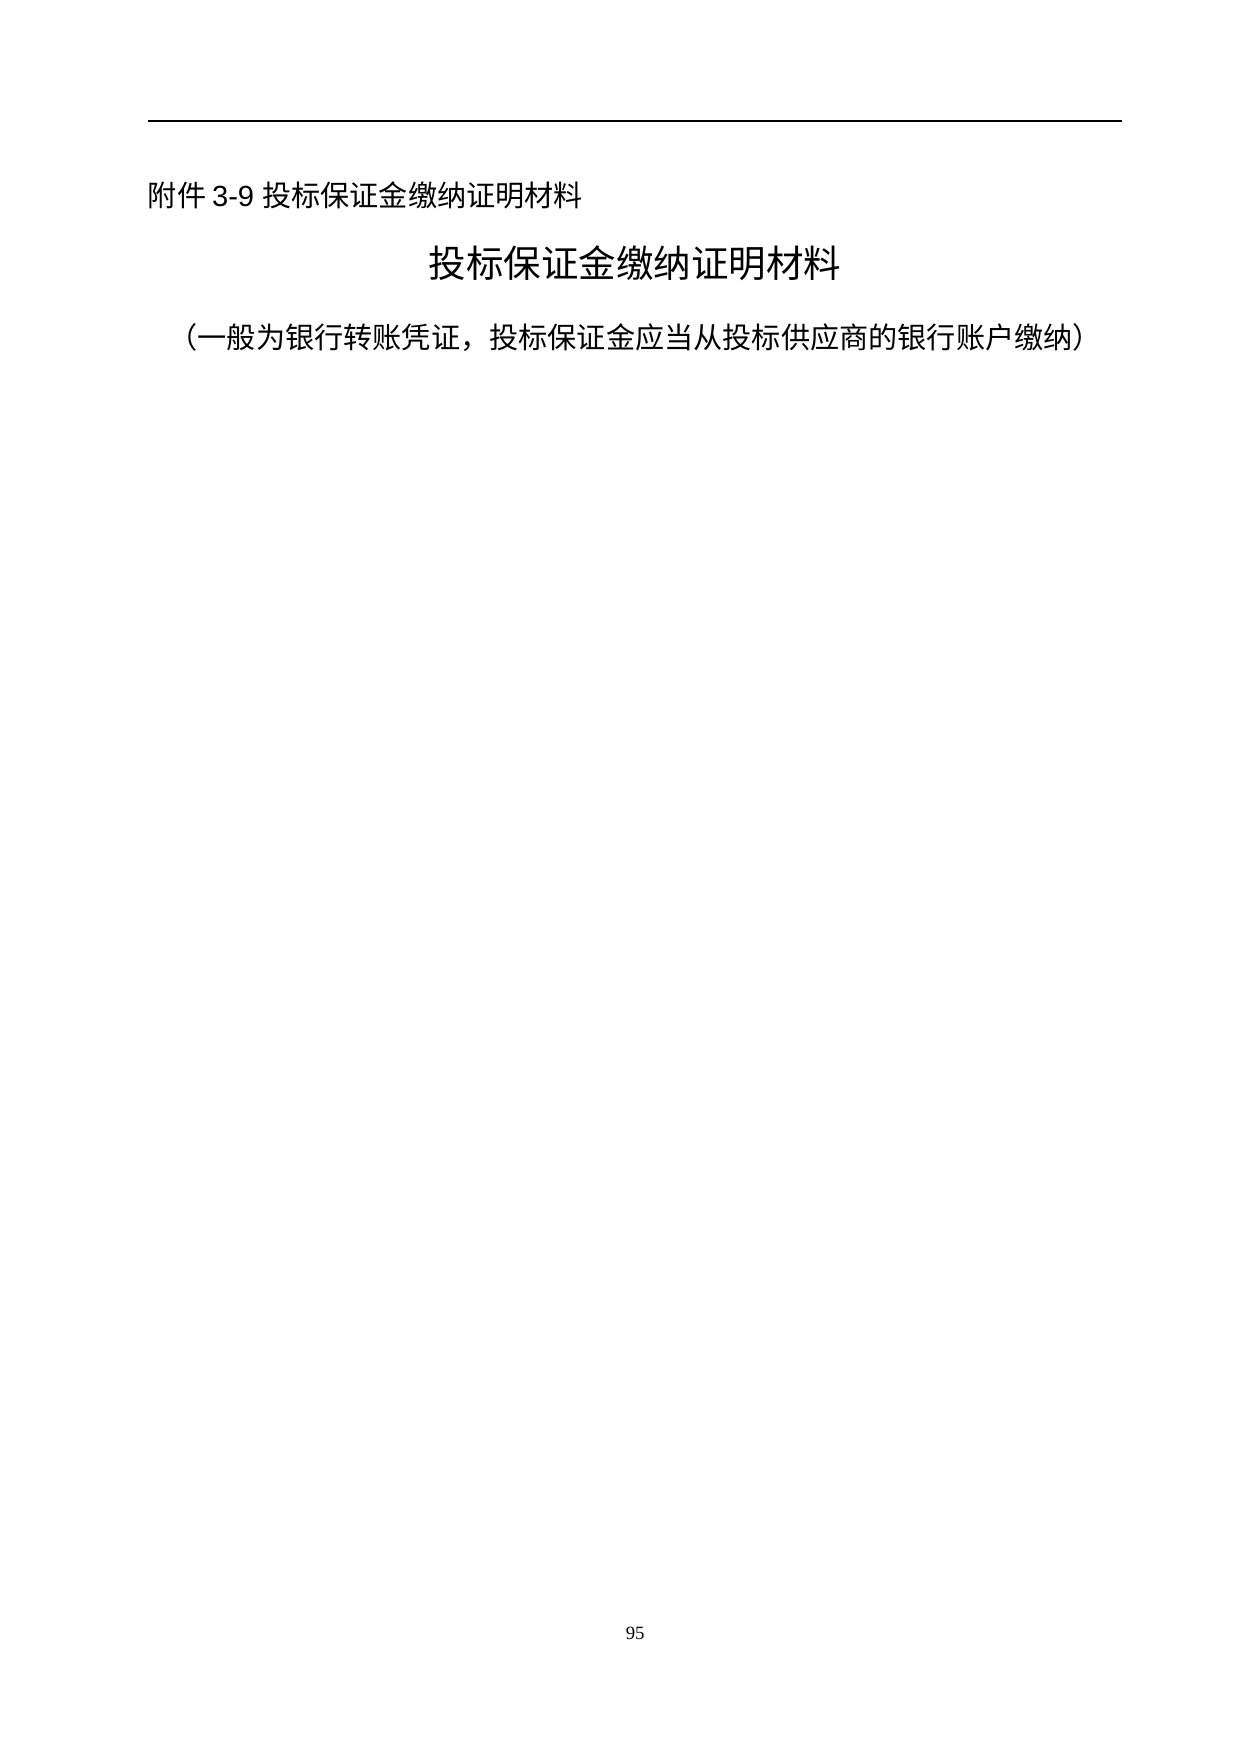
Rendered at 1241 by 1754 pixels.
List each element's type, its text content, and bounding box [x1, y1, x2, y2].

text （一般为银行转账凭证，投标保证金应当从投标供应商的银行账户缴纳） [148, 302, 1122, 360]
text 投标保证金缴纳证明材料 [148, 231, 1122, 289]
subtitle 附件3-9 投标保证金缴纳证明材料 [148, 160, 1122, 218]
